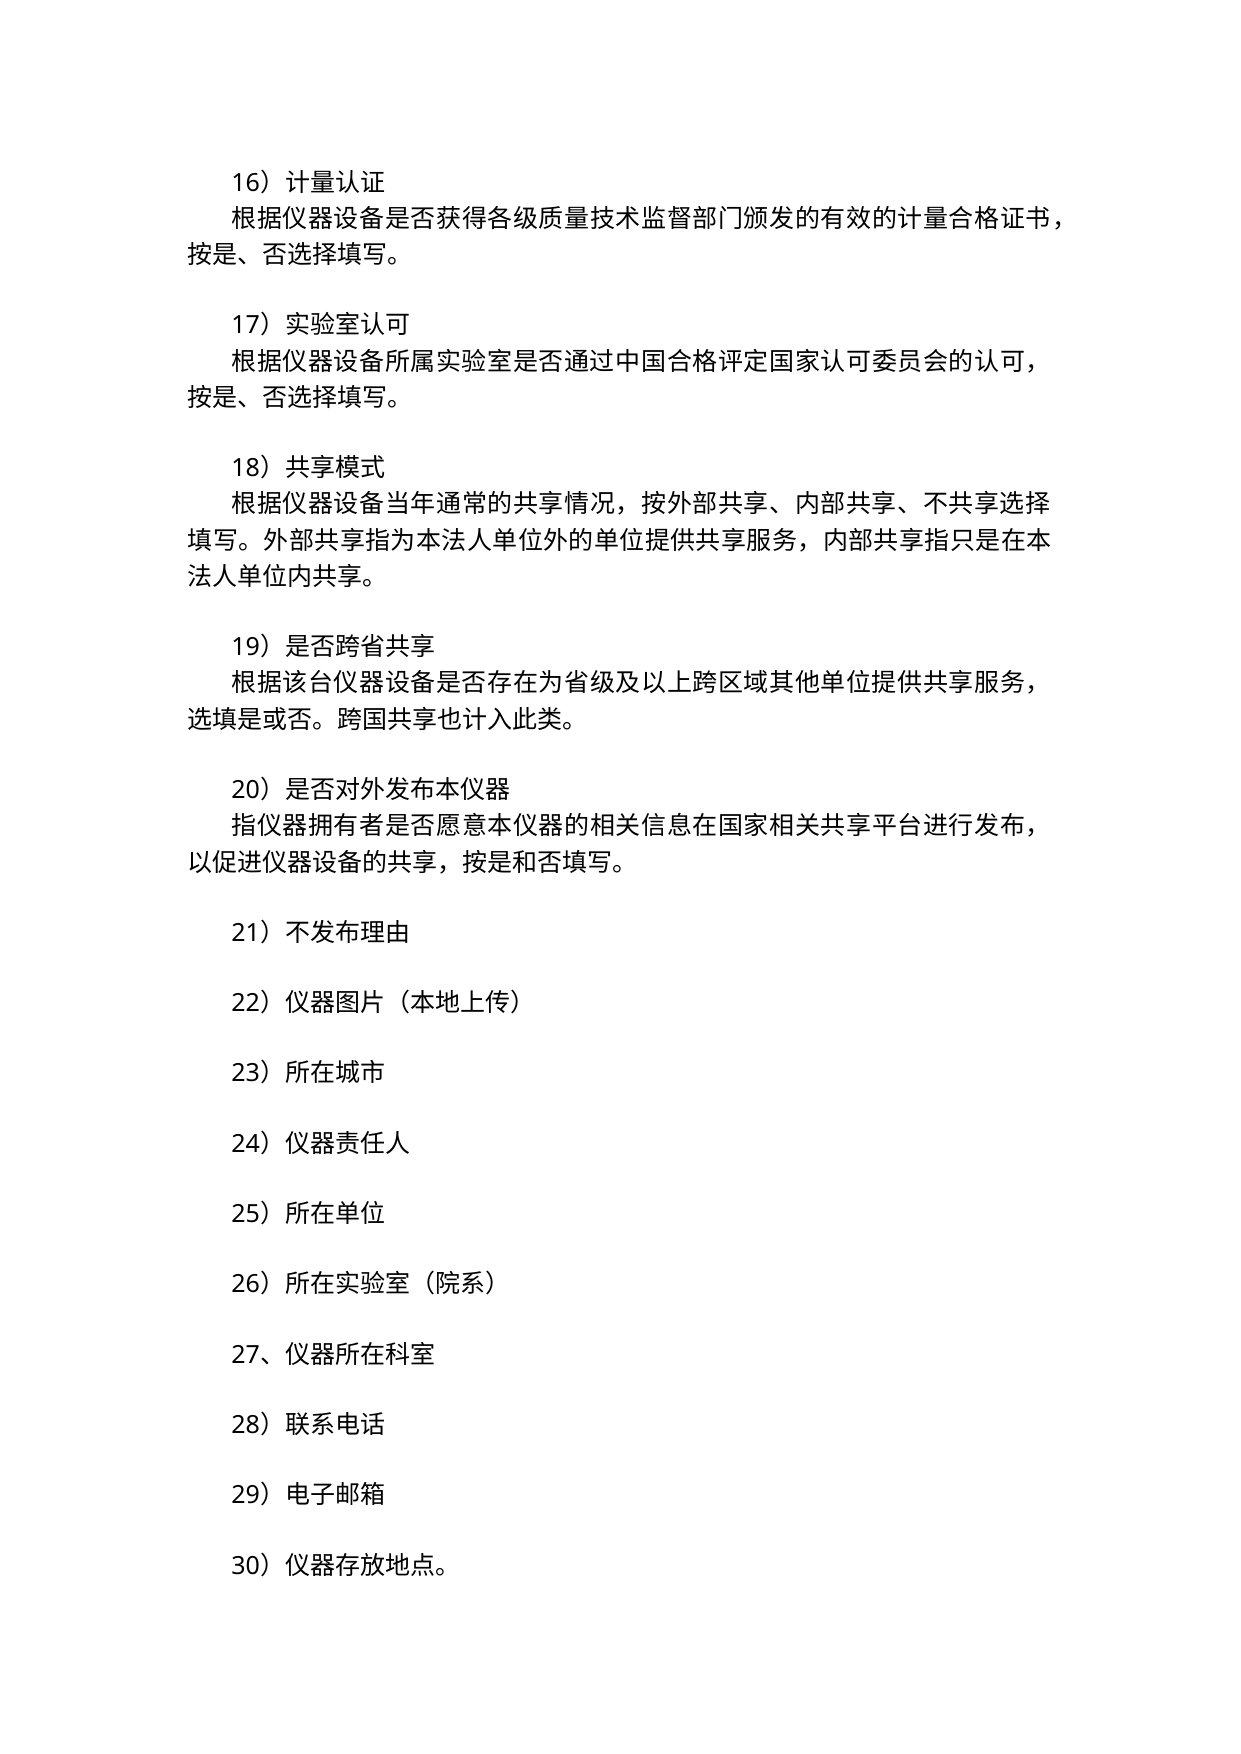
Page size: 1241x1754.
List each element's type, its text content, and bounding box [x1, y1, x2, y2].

text 17）实验室认可 [187, 305, 1053, 341]
text 根据仪器设备所属实验室是否通过中国合格评定国家认可委员会的认可，按是、否选择填写。 [187, 341, 1053, 413]
text 29）电子邮箱 [187, 1475, 1053, 1511]
text 30）仪器存放地点。 [187, 1545, 1053, 1581]
text 22）仪器图片（本地上传） [187, 983, 1053, 1019]
text 23）所在城市 [187, 1053, 1053, 1089]
text 21）不发布理由 [187, 912, 1053, 948]
text 18）共享模式 [187, 448, 1053, 484]
text 根据仪器设备是否获得各级质量技术监督部门颁发的有效的计量合格证书，按是、否选择填写。 [187, 198, 1053, 271]
text 20）是否对外发布本仪器 [187, 769, 1053, 806]
text 根据该台仪器设备是否存在为省级及以上跨区域其他单位提供共享服务，选填是或否。跨国共享也计入此类。 [187, 663, 1053, 735]
text 26）所在实验室（院系） [187, 1264, 1053, 1300]
text 根据仪器设备当年通常的共享情况，按外部共享、内部共享、不共享选择填写。外部共享指为本法人单位外的单位提供共享服务，内部共享指只是在本法人单位内共享。 [187, 484, 1053, 593]
text 16）计量认证 [187, 162, 1053, 198]
text 28）联系电话 [187, 1404, 1053, 1441]
text 24）仪器责任人 [187, 1123, 1053, 1159]
text 指仪器拥有者是否愿意本仪器的相关信息在国家相关共享平台进行发布，以促进仪器设备的共享，按是和否填写。 [187, 806, 1053, 878]
text 25）所在单位 [187, 1193, 1053, 1230]
text 27、仪器所在科室 [187, 1334, 1053, 1370]
text 19）是否跨省共享 [187, 627, 1053, 663]
